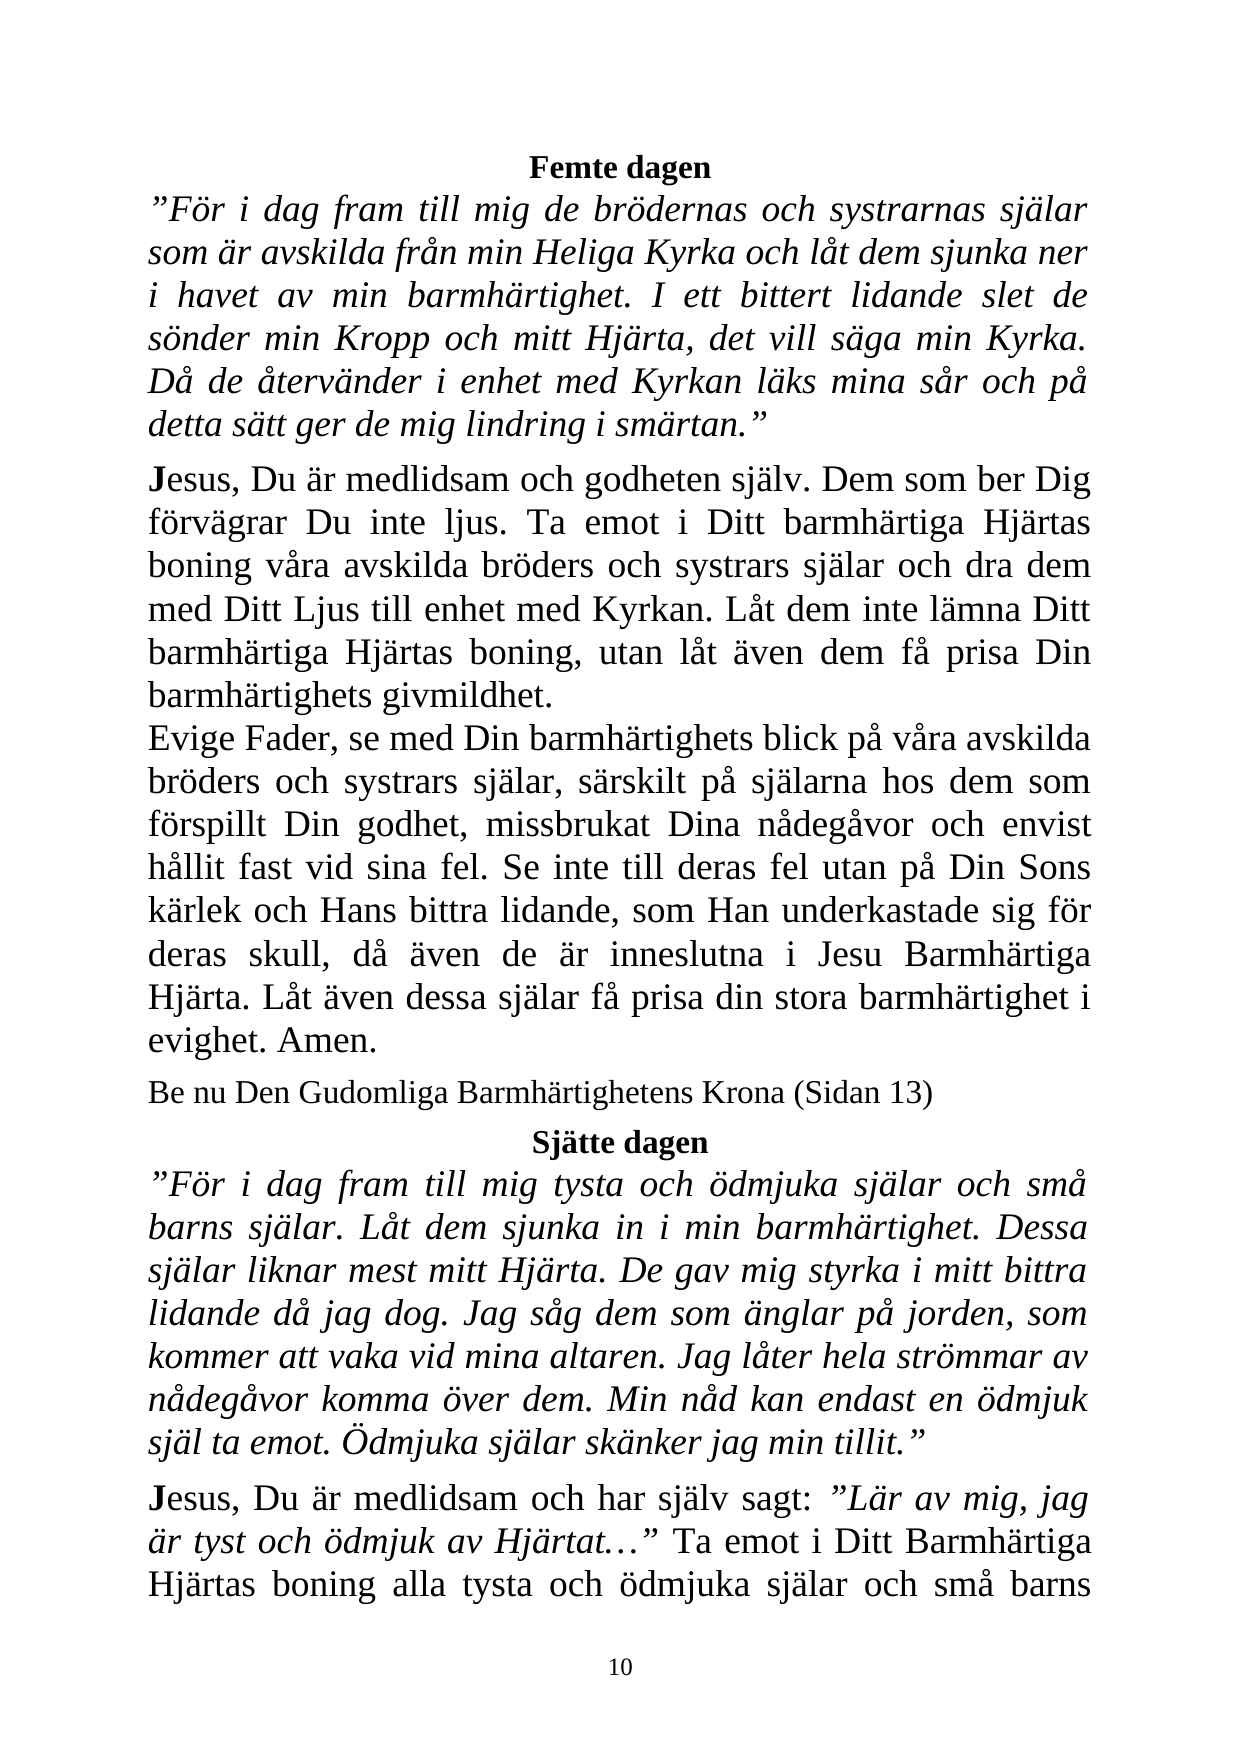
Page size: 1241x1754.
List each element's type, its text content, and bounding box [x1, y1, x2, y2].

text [148, 1475, 1093, 1604]
text ”För i dag fram till mig de brödernas och systrarnas själar som är avskilda från min Heliga Kyrka och låt dem sjunka ner i havet av min barmhärtighet. I ett bittert lidande slet de sönder min Kropp och mitt Hjärta, det vill säga min Kyrka. Då de återvänder i enhet med Kyrkan läks mina sår och på detta sätt ger de mig lindring i smärtan.” [148, 186, 1093, 445]
text Femte dagen [148, 148, 1093, 186]
text ”För i dag fram till mig tysta och ödmjuka själar och små barns själar. Låt dem sjunka in i min barmhärtighet. Dessa själar liknar mest mitt Hjärta. De gav mig styrka i mitt bittra lidande då jag dog. Jag såg dem som änglar på jorden, som kommer att vaka vid mina altaren. Jag låter hela strömmar av nådegåvor komma över dem. Min nåd kan endast en ödmjuk själ ta emot. Ödmjuka själar skänker jag min tillit.” [148, 1161, 1093, 1463]
text Jesus, Du är medlidsam och godheten själv. Dem som ber Dig förvägrar Du inte ljus. Ta emot i Ditt barmhärtiga Hjärtas boning våra avskilda bröders och systrars själar och dra dem med Ditt Ljus till enhet med Kyrkan. Låt dem inte lämna Ditt barmhärtiga Hjärtas boning, utan låt även dem få prisa Din barmhärtighets givmildhet. [148, 457, 1093, 715]
text Sjätte dagen [148, 1123, 1093, 1161]
text Evige Fader, se med Din barmhärtighets blick på våra avskilda bröders och systrars själar, särskilt på själarna hos dem som förspillt Din godhet, missbrukat Dina nådegåvor och envist hållit fast vid sina fel. Se inte till deras fel utan på Din Sons kärlek och Hans bittra lidande, som Han underkastade sig för deras skull, då även de är inneslutna i Jesu Barmhärtiga Hjärta. Låt även dessa själar få prisa din stora barmhärtighet i evighet. Amen. [148, 715, 1093, 1060]
text Be nu Den Gudomliga Barmhärtighetens Krona (Sidan 13) [148, 1072, 1093, 1111]
